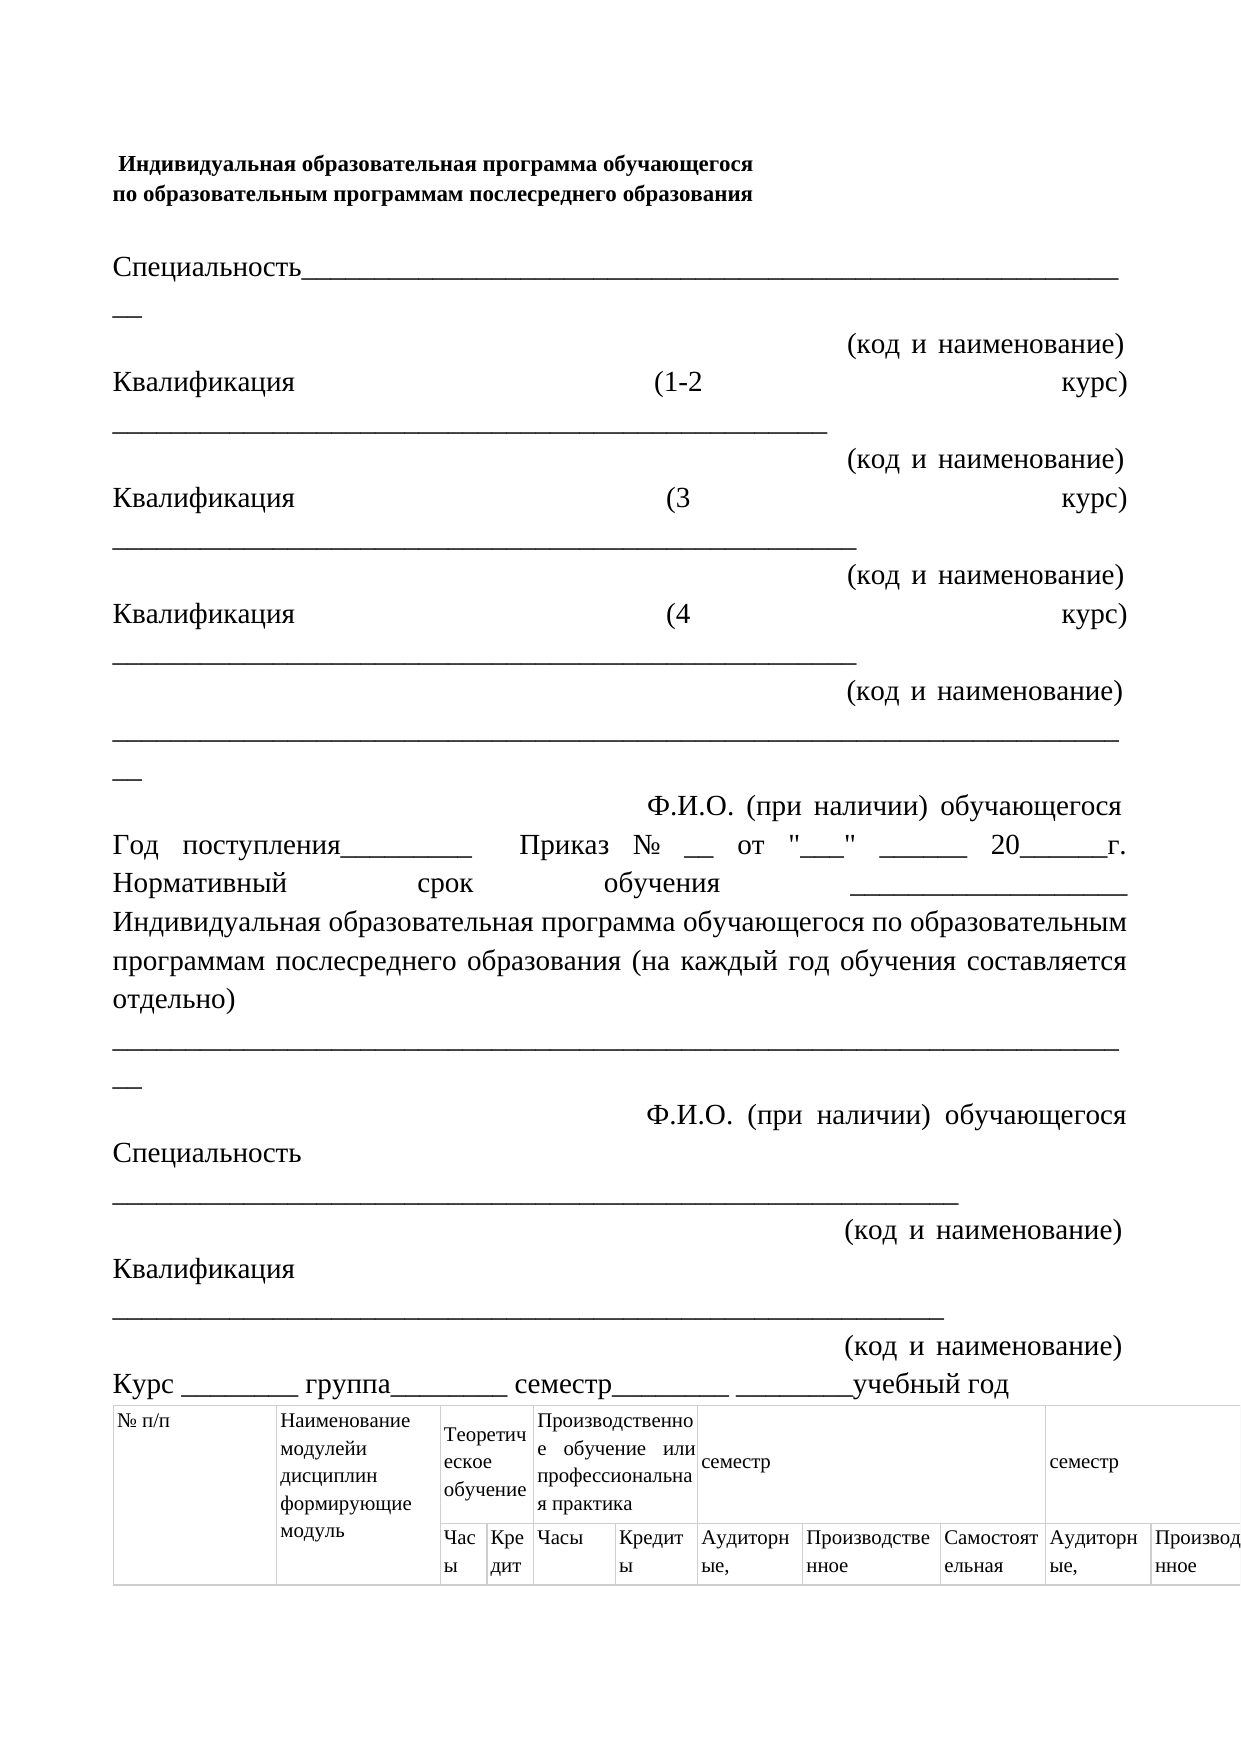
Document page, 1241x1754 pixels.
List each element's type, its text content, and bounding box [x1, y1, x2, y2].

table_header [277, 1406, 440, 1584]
text Индивидуальная образовательная программа обучающегося по образовательным программам послесреднего образования [112, 150, 1128, 207]
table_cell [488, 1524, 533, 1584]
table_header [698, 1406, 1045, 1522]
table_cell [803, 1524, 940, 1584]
text Специальность__________________________________________________________ (код и наименование) Квалификация (1-2 курс) _________________________________________________ (код и наименование) Квалификация (3 курс) ___________________________________________________ (код и наименование) Квалификация (4 курс) ___________________________________________________ (код и наименование) _______________________________________________________________________ Ф.И.О. (при наличии) обучающегося Год поступления_________ Приказ № __ от "___" ______ 20______г. Нормативный срок обучения ___________________ Индивидуальная образовательная программа обучающегося по образовательным программам послесреднего образования (на каждый год обучения составляется отдельно) _______________________________________________________________________ Ф.И.О. (при наличии) обучающегося Специальность __________________________________________________________ (код и наименование) Квалификация _________________________________________________________ (код и наименование) Курс ________ группа________ семестр________ ________учебный год [112, 210, 1128, 1400]
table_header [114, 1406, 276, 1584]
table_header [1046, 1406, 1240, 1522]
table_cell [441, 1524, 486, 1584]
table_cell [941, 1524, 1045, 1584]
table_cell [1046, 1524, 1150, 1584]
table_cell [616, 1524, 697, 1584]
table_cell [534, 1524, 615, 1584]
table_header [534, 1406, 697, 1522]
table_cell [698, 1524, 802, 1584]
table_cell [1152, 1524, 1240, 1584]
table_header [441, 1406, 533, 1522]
